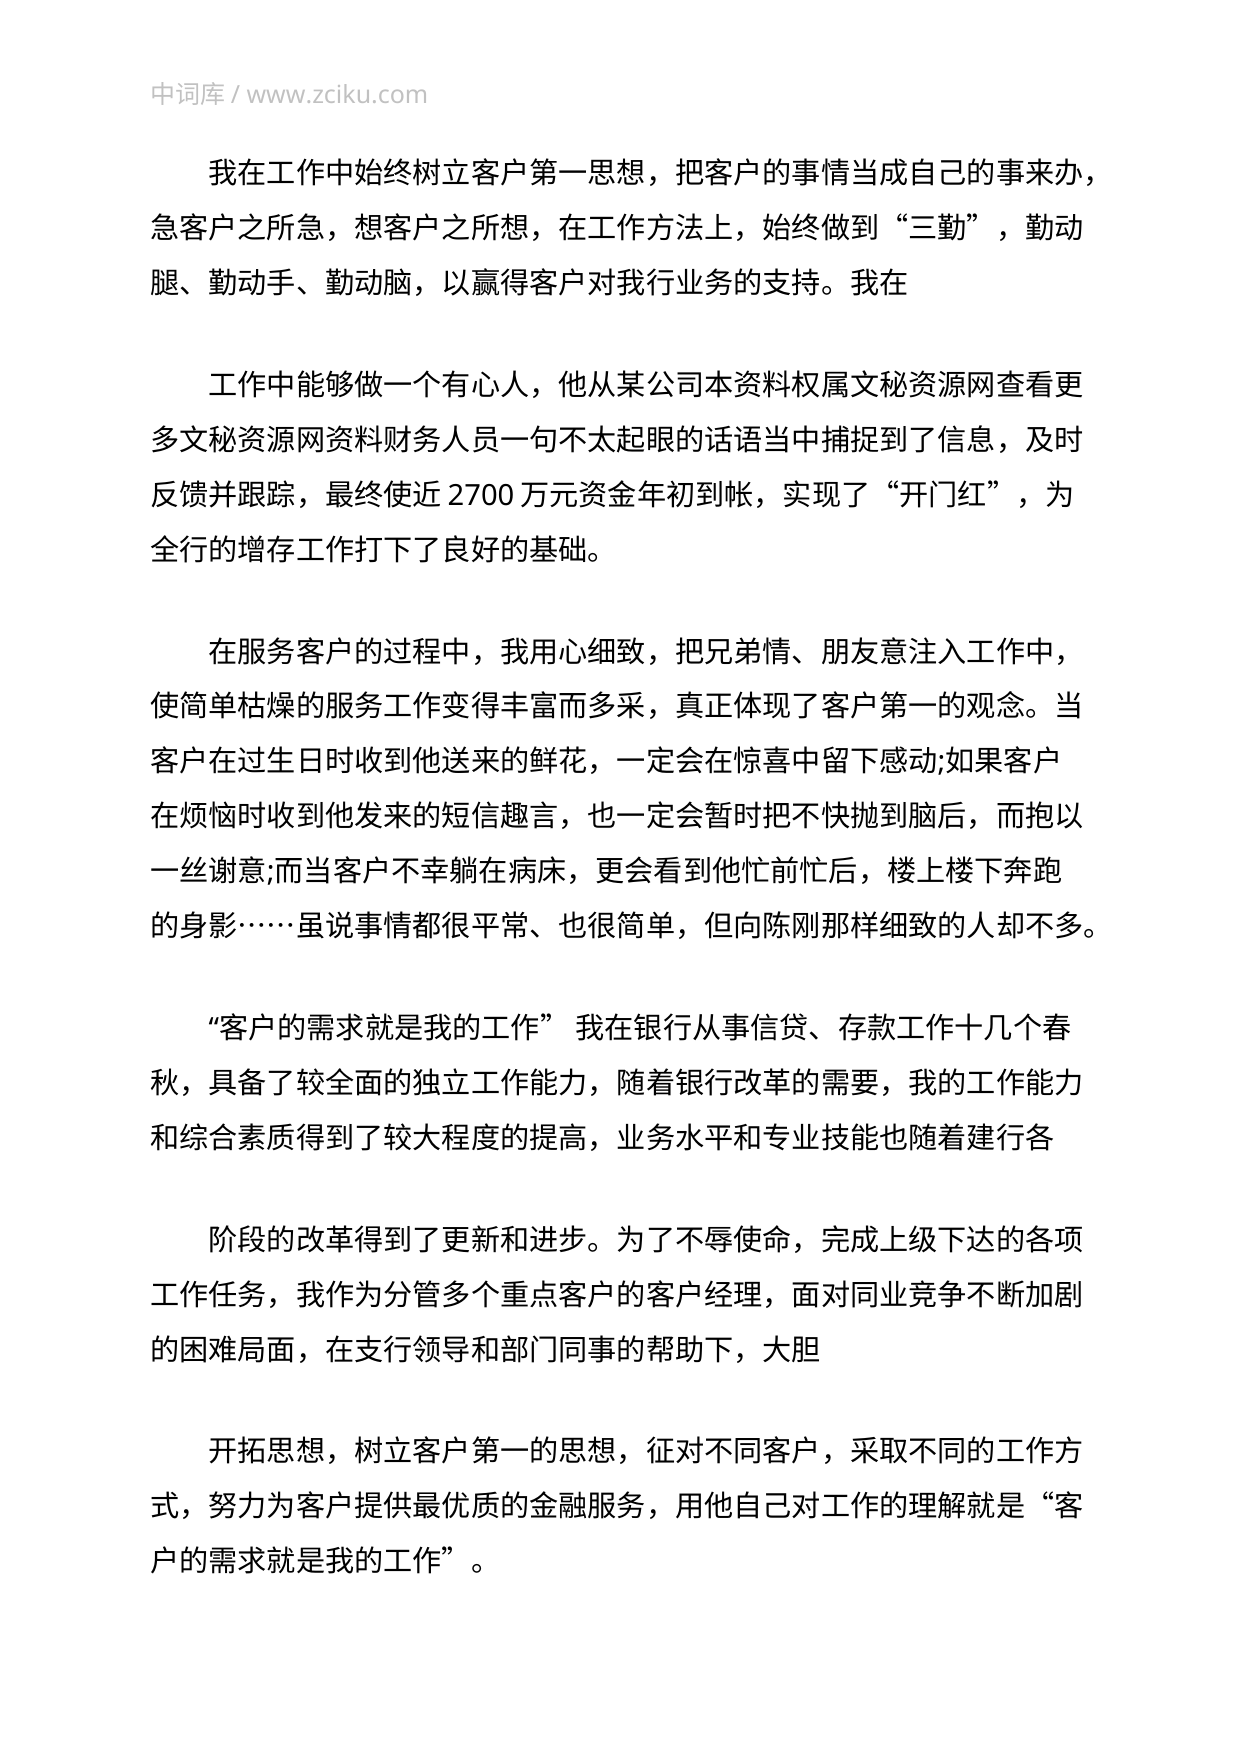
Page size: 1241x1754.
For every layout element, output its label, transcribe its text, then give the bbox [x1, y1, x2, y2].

text 开拓思想，树立客户第一的思想，征对不同客户，采取不同的工作方式，努力为客户提供最优质的金融服务，用他自己对工作的理解就是“客户的需求就是我的工作”。 [150, 1428, 1090, 1580]
text “客户的需求就是我的工作” 我在银行从事信贷、存款工作十几个春秋，具备了较全面的独立工作能力，随着银行改革的需要，我的工作能力和综合素质得到了较大程度的提高，业务水平和专业技能也随着建行各 [150, 1004, 1090, 1157]
text 阶段的改革得到了更新和进步。为了不辱使命，完成上级下达的各项工作任务，我作为分管多个重点客户的客户经理，面对同业竞争不断加剧的困难局面，在支行领导和部门同事的帮助下，大胆 [150, 1216, 1090, 1368]
text 我在工作中始终树立客户第一思想，把客户的事情当成自己的事来办，急客户之所急，想客户之所想，在工作方法上，始终做到“三勤”，勤动腿、勤动手、勤动脑，以赢得客户对我行业务的支持。我在 [150, 150, 1090, 302]
text 工作中能够做一个有心人，他从某公司本资料权属文秘资源网查看更多文秘资源网资料财务人员一句不太起眼的话语当中捕捉到了信息，及时反馈并跟踪，最终使近2700万元资金年初到帐，实现了“开门红”，为全行的增存工作打下了良好的基础。 [150, 362, 1090, 569]
text 在服务客户的过程中，我用心细致，把兄弟情、朋友意注入工作中，使简单枯燥的服务工作变得丰富而多采，真正体现了客户第一的观念。当客户在过生日时收到他送来的鲜花，一定会在惊喜中留下感动;如果客户在烦恼时收到他发来的短信趣言，也一定会暂时把不快抛到脑后，而抱以一丝谢意;而当客户不幸躺在病床，更会看到他忙前忙后，楼上楼下奔跑的身影……虽说事情都很平常、也很简单，但向陈刚那样细致的人却不多。 [150, 628, 1090, 945]
